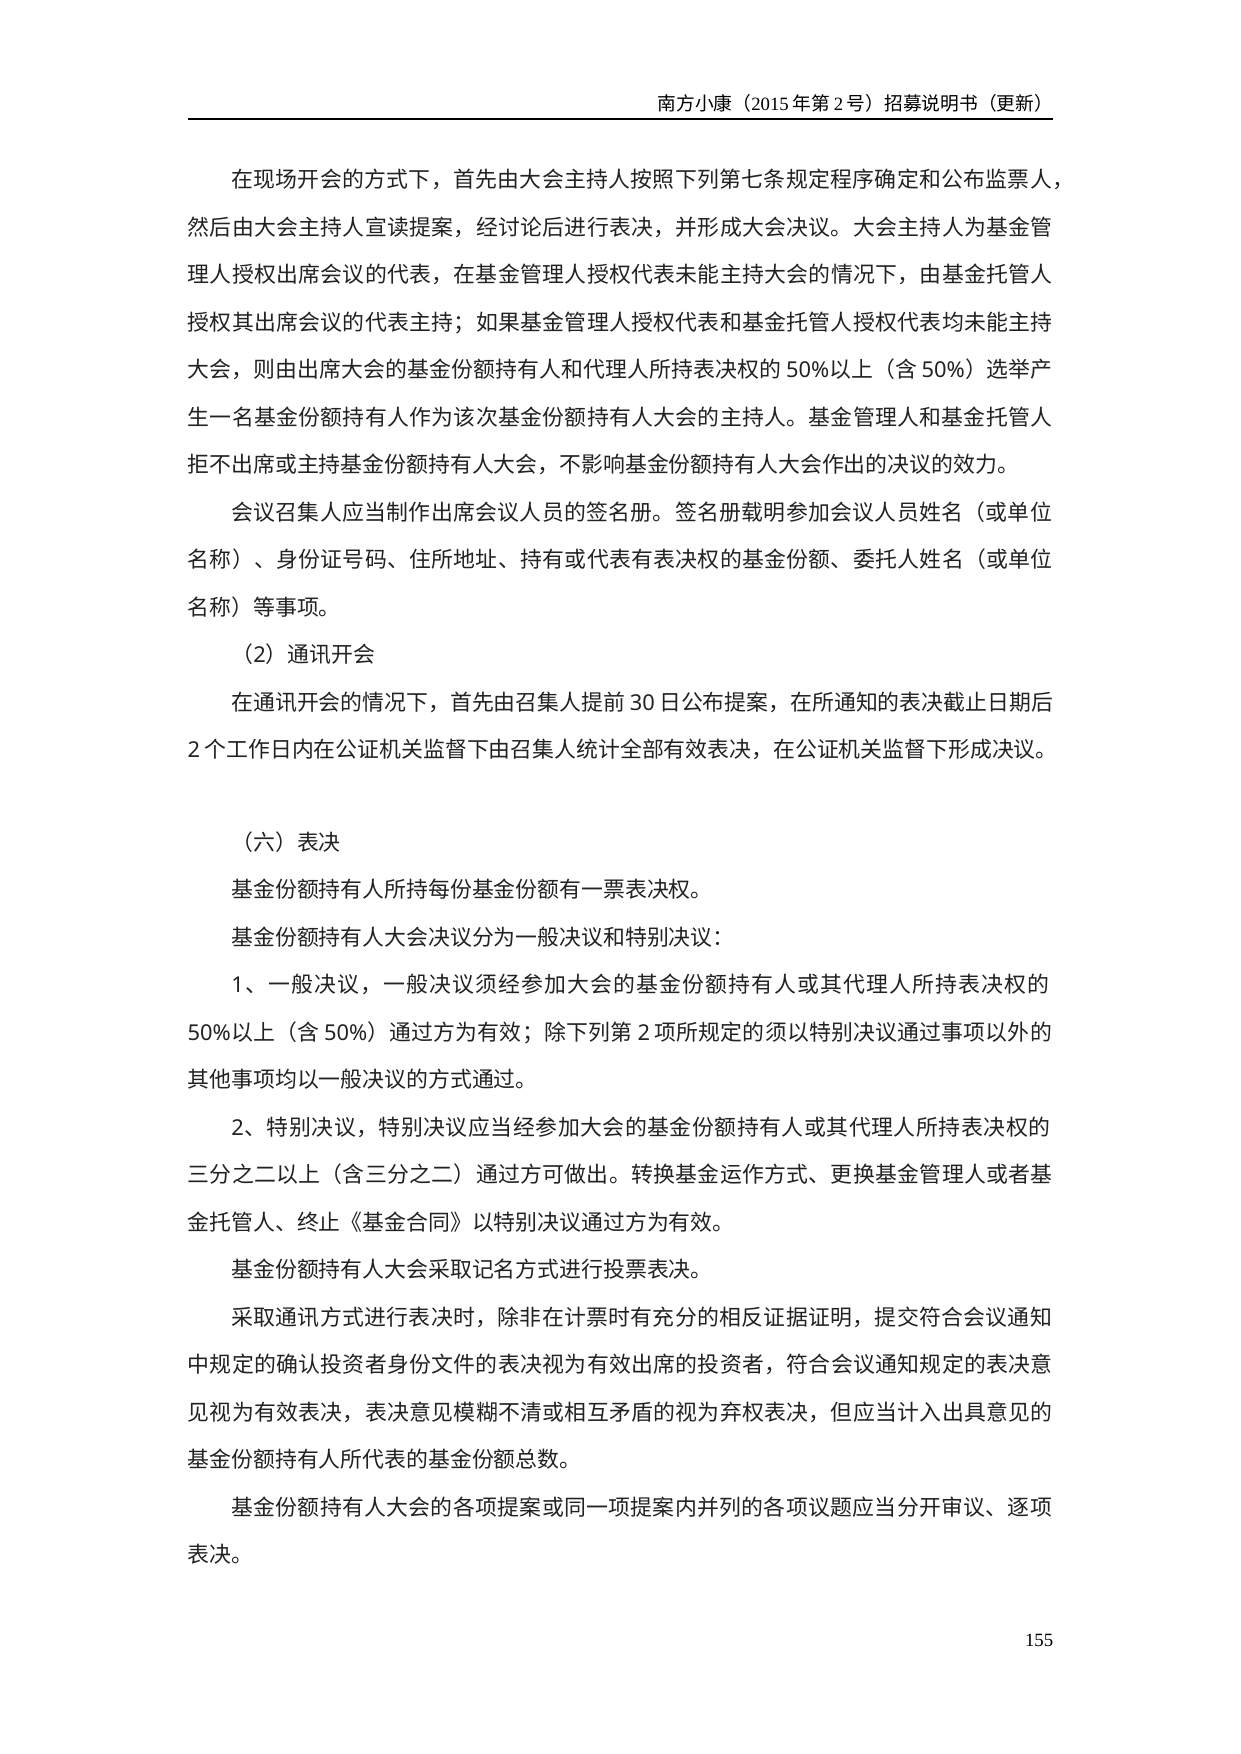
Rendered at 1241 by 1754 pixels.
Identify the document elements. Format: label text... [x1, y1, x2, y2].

text 1、一般决议，一般决议须经参加大会的基金份额持有人或其代理人所持表决权的50%以上（含50%）通过方为有效；除下列第2项所规定的须以特别决议通过事项以外的其他事项均以一般决议的方式通过。 [187, 967, 1053, 1094]
text 2、特别决议，特别决议应当经参加大会的基金份额持有人或其代理人所持表决权的三分之二以上（含三分之二）通过方可做出。转换基金运作方式、更换基金管理人或者基金托管人、终止《基金合同》以特别决议通过方为有效。 [187, 1110, 1053, 1237]
text 在现场开会的方式下，首先由大会主持人按照下列第七条规定程序确定和公布监票人，然后由大会主持人宣读提案，经讨论后进行表决，并形成大会决议。大会主持人为基金管理人授权出席会议的代表，在基金管理人授权代表未能主持大会的情况下，由基金托管人授权其出席会议的代表主持；如果基金管理人授权代表和基金托管人授权代表均未能主持大会，则由出席大会的基金份额持有人和代理人所持表决权的50%以上（含50%）选举产生一名基金份额持有人作为该次基金份额持有人大会的主持人。基金管理人和基金托管人拒不出席或主持基金份额持有人大会，不影响基金份额持有人大会作出的决议的效力。 [187, 162, 1053, 479]
text 基金份额持有人大会决议分为一般决议和特别决议： [187, 919, 1053, 951]
text 基金份额持有人大会采取记名方式进行投票表决。 [187, 1252, 1053, 1284]
text 基金份额持有人所持每份基金份额有一票表决权。 [187, 872, 1053, 904]
text 会议召集人应当制作出席会议人员的签名册。签名册载明参加会议人员姓名（或单位名称）、身份证号码、住所地址、持有或代表有表决权的基金份额、委托人姓名（或单位名称）等事项。 [187, 494, 1053, 621]
text （六）表决 [187, 824, 1053, 856]
text 在通讯开会的情况下，首先由召集人提前30日公布提案，在所通知的表决截止日期后2个工作日内在公证机关监督下由召集人统计全部有效表决，在公证机关监督下形成决议。 [187, 685, 1053, 764]
text 基金份额持有人大会的各项提案或同一项提案内并列的各项议题应当分开审议、逐项表决。 [187, 1490, 1053, 1569]
text （2）通讯开会 [187, 637, 1053, 669]
text 采取通讯方式进行表决时，除非在计票时有充分的相反证据证明，提交符合会议通知中规定的确认投资者身份文件的表决视为有效出席的投资者，符合会议通知规定的表决意见视为有效表决，表决意见模糊不清或相互矛盾的视为弃权表决，但应当计入出具意见的基金份额持有人所代表的基金份额总数。 [187, 1300, 1053, 1474]
